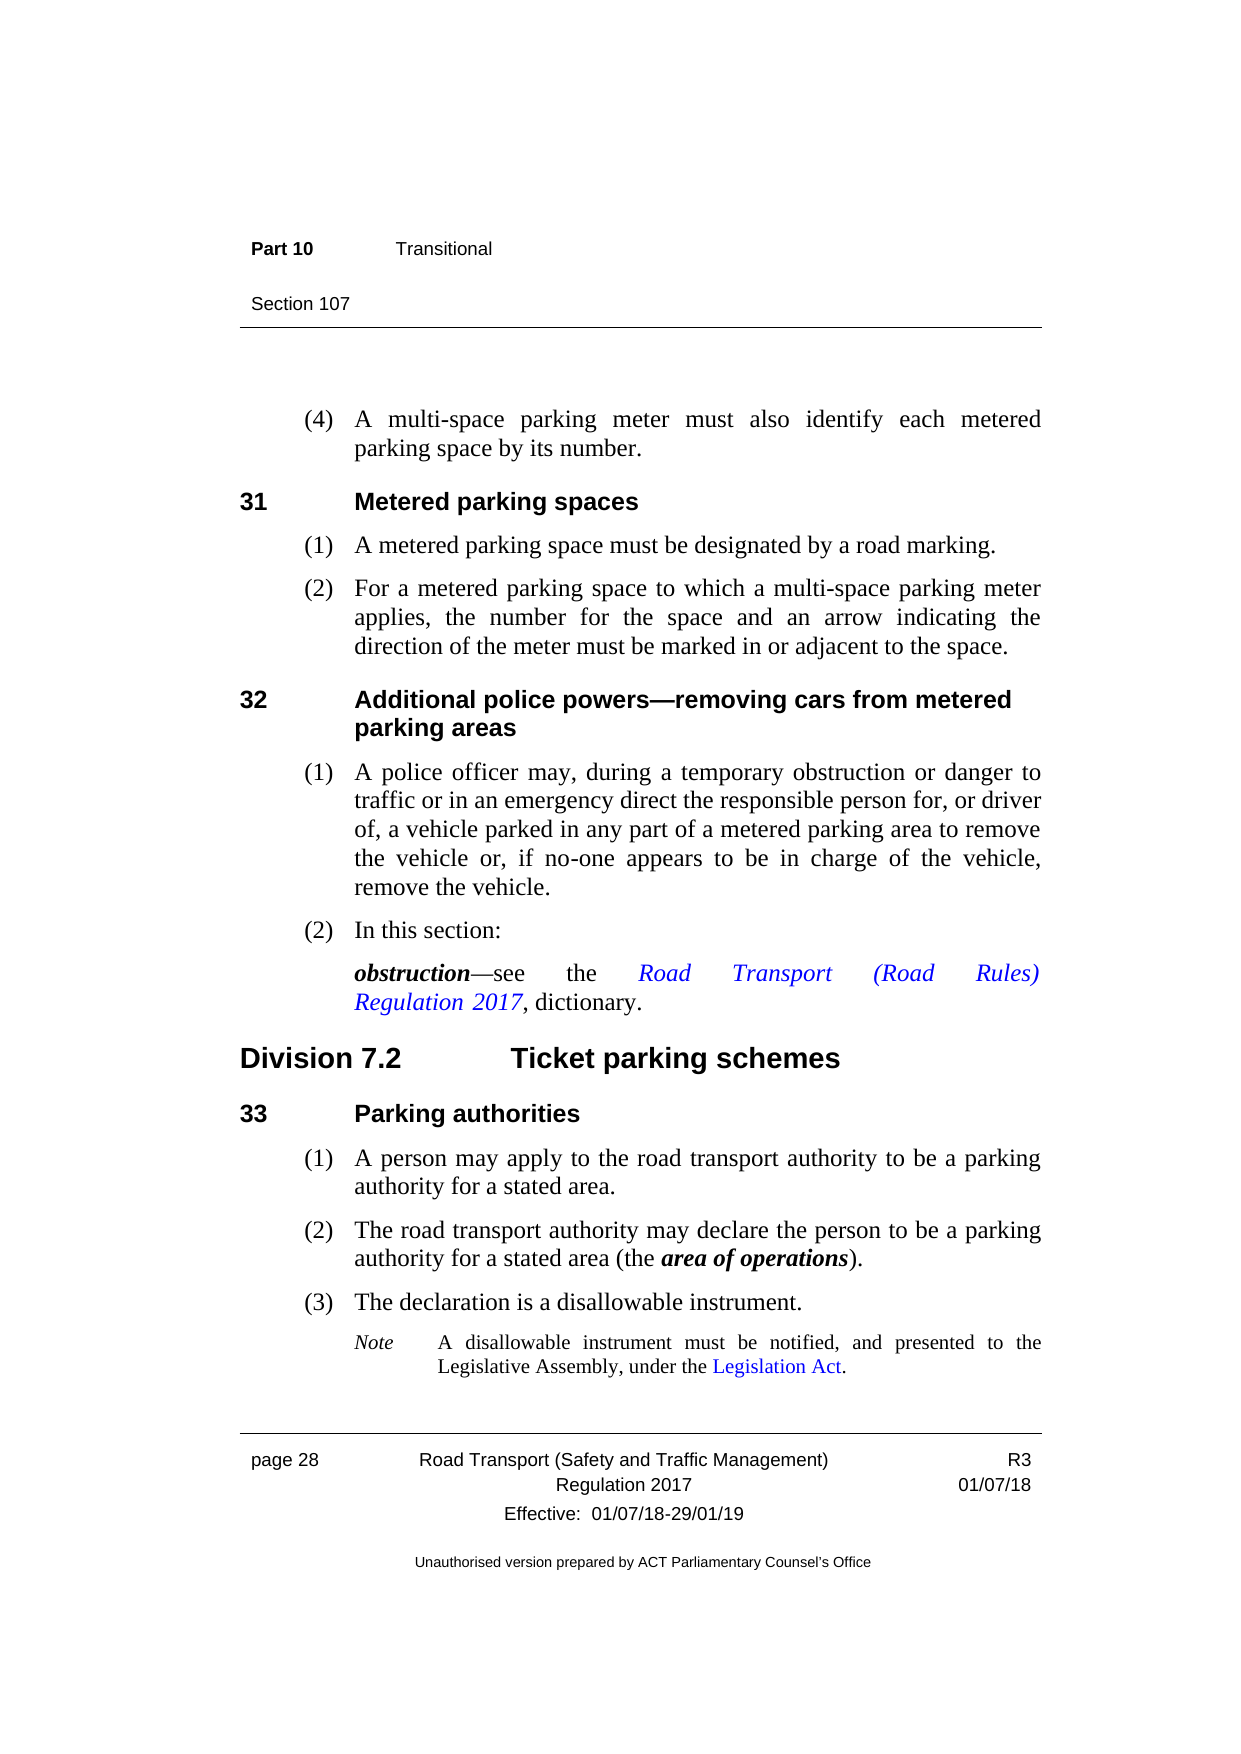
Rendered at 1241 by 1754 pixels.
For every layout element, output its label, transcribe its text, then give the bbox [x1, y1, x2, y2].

text (1) A person may apply to the road transport authority to be a parking authority for a stated area. [239, 1143, 1042, 1200]
text (1) A metered parking space must be designated by a road marking. [239, 530, 1042, 559]
text 32 Additional police powers—removing cars from metered parking areas [239, 684, 1042, 742]
text (1) A police officer may, during a temporary obstruction or danger to traffic or in an emergency direct the responsible person for, or driver of, a vehicle parked in any part of a metered parking area to remove the vehicle or, if no-one appears to be in charge of the vehicle, remove the vehicle. [239, 757, 1042, 900]
text 33 Parking authorities [239, 1099, 1042, 1128]
text (2) In this section: [239, 915, 1042, 944]
text Division 7.2 Ticket parking schemes [239, 1041, 1042, 1074]
text (3) The declaration is a disallowable instrument. [239, 1287, 1042, 1316]
text (2) For a metered parking space to which a multi-space parking meter applies, the number for the space and an arrow indicating the direction of the meter must be marked in or adjacent to the space. [239, 573, 1042, 659]
text 31 Metered parking spaces [239, 487, 1042, 515]
text (4) A multi-space parking meter must also identify each metered parking space by its number. [239, 404, 1042, 462]
text (2) The road transport authority may declare the person to be a parking authority for a stated area (the area of operations). [239, 1215, 1042, 1272]
text obstruction—see the Road Transport (Road Rules) Regulation 2017, dictionary. [354, 958, 1042, 1016]
text Note A disallowable instrument must be notified, and presented to the Legislative Assembly, under the Legislation Act. [354, 1330, 1042, 1378]
